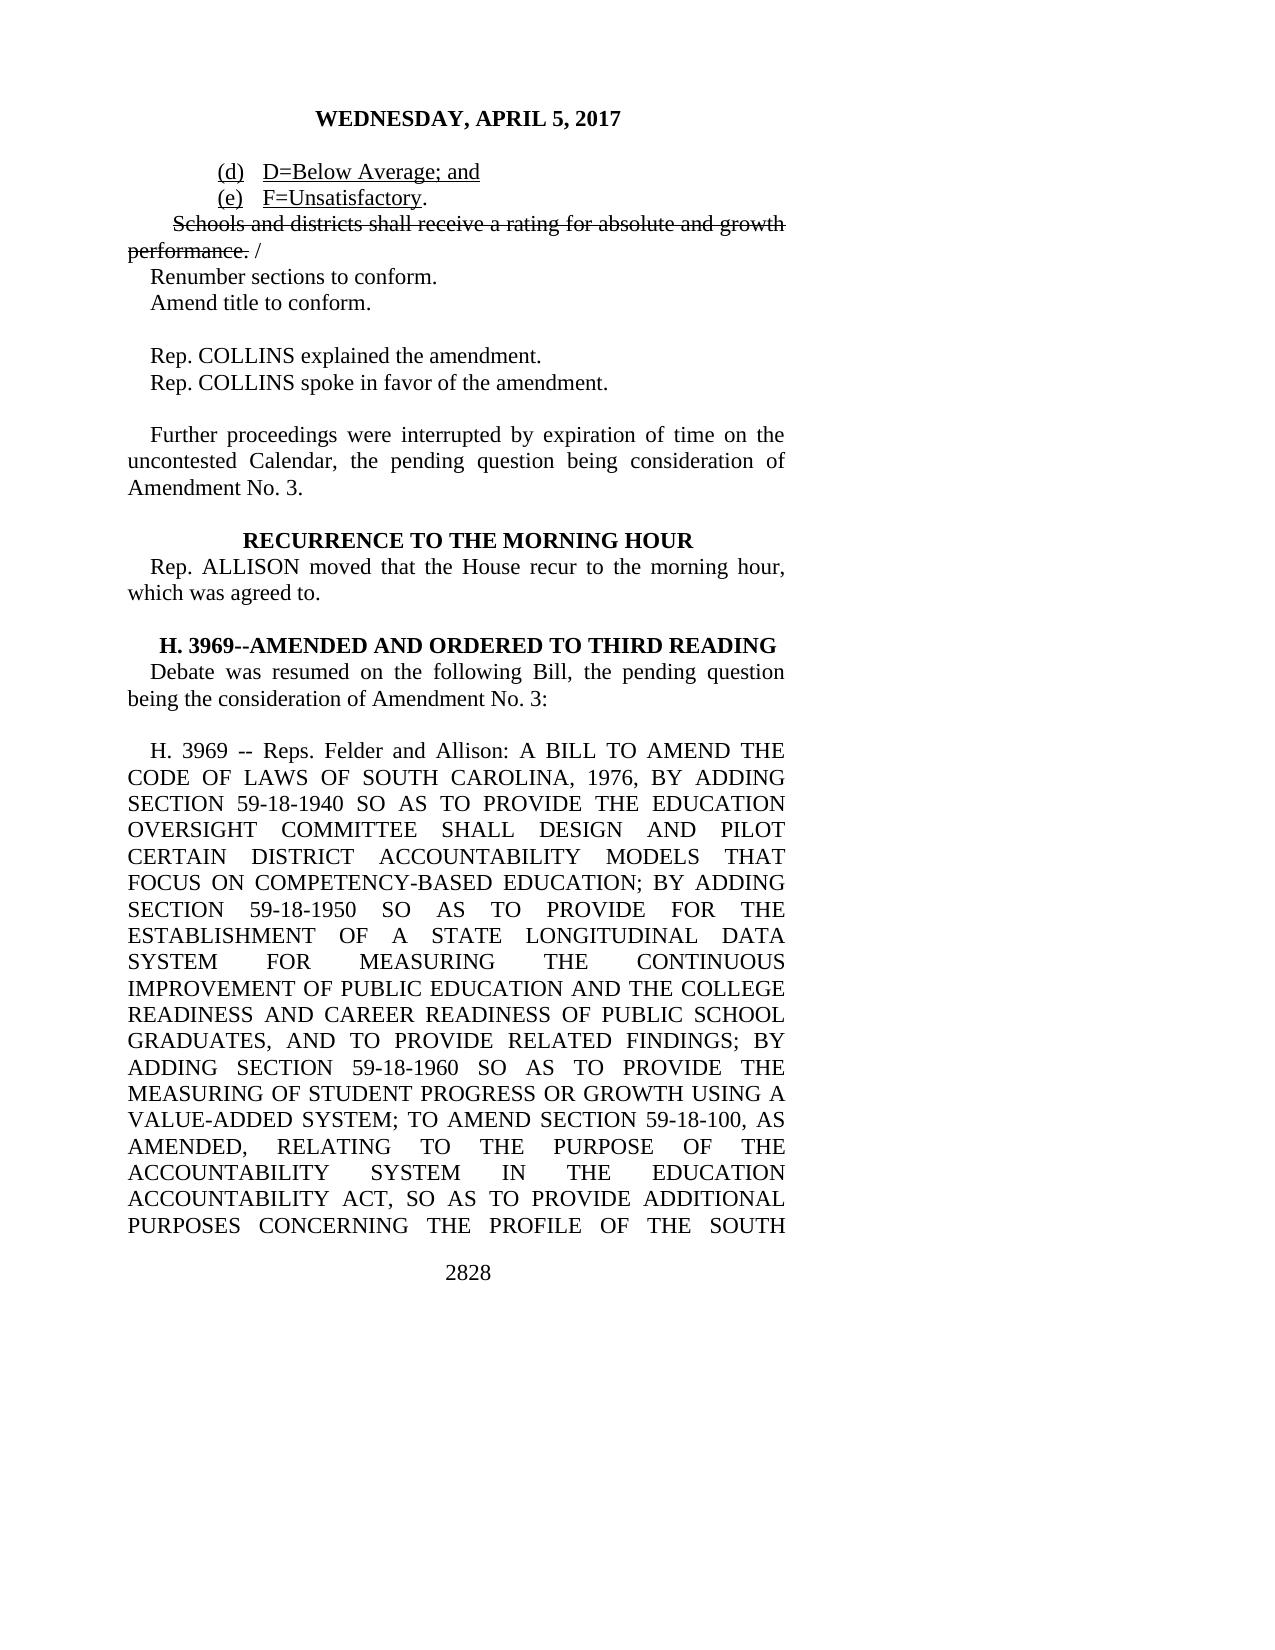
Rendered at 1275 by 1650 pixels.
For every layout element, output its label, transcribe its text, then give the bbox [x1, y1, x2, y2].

text Amend title to conform. [127, 289, 786, 316]
text (d) D=Below Average; and [127, 158, 786, 184]
text H. 3969--AMENDED AND ORDERED TO THIRD READING [127, 632, 786, 658]
text Further proceedings were interrupted by expiration of time on the uncontested Calendar, the pending question being consideration of Amendment No. 3. [127, 421, 786, 500]
text Rep. ALLISON moved that the House recur to the morning hour, which was agreed to. [127, 553, 786, 606]
text Rep. COLLINS explained the amendment. [127, 342, 786, 368]
text Schools and districts shall receive a rating for absolute and growth performance. / [127, 210, 786, 263]
text RECURRENCE TO THE MORNING HOUR [127, 527, 786, 553]
text Rep. COLLINS spoke in favor of the amendment. [127, 368, 786, 395]
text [127, 737, 786, 1238]
text (e) F=Unsatisfactory. [127, 184, 786, 210]
text Debate was resumed on the following Bill, the pending question being the consideration of Amendment No. 3: [127, 658, 786, 711]
text Renumber sections to conform. [127, 263, 786, 289]
